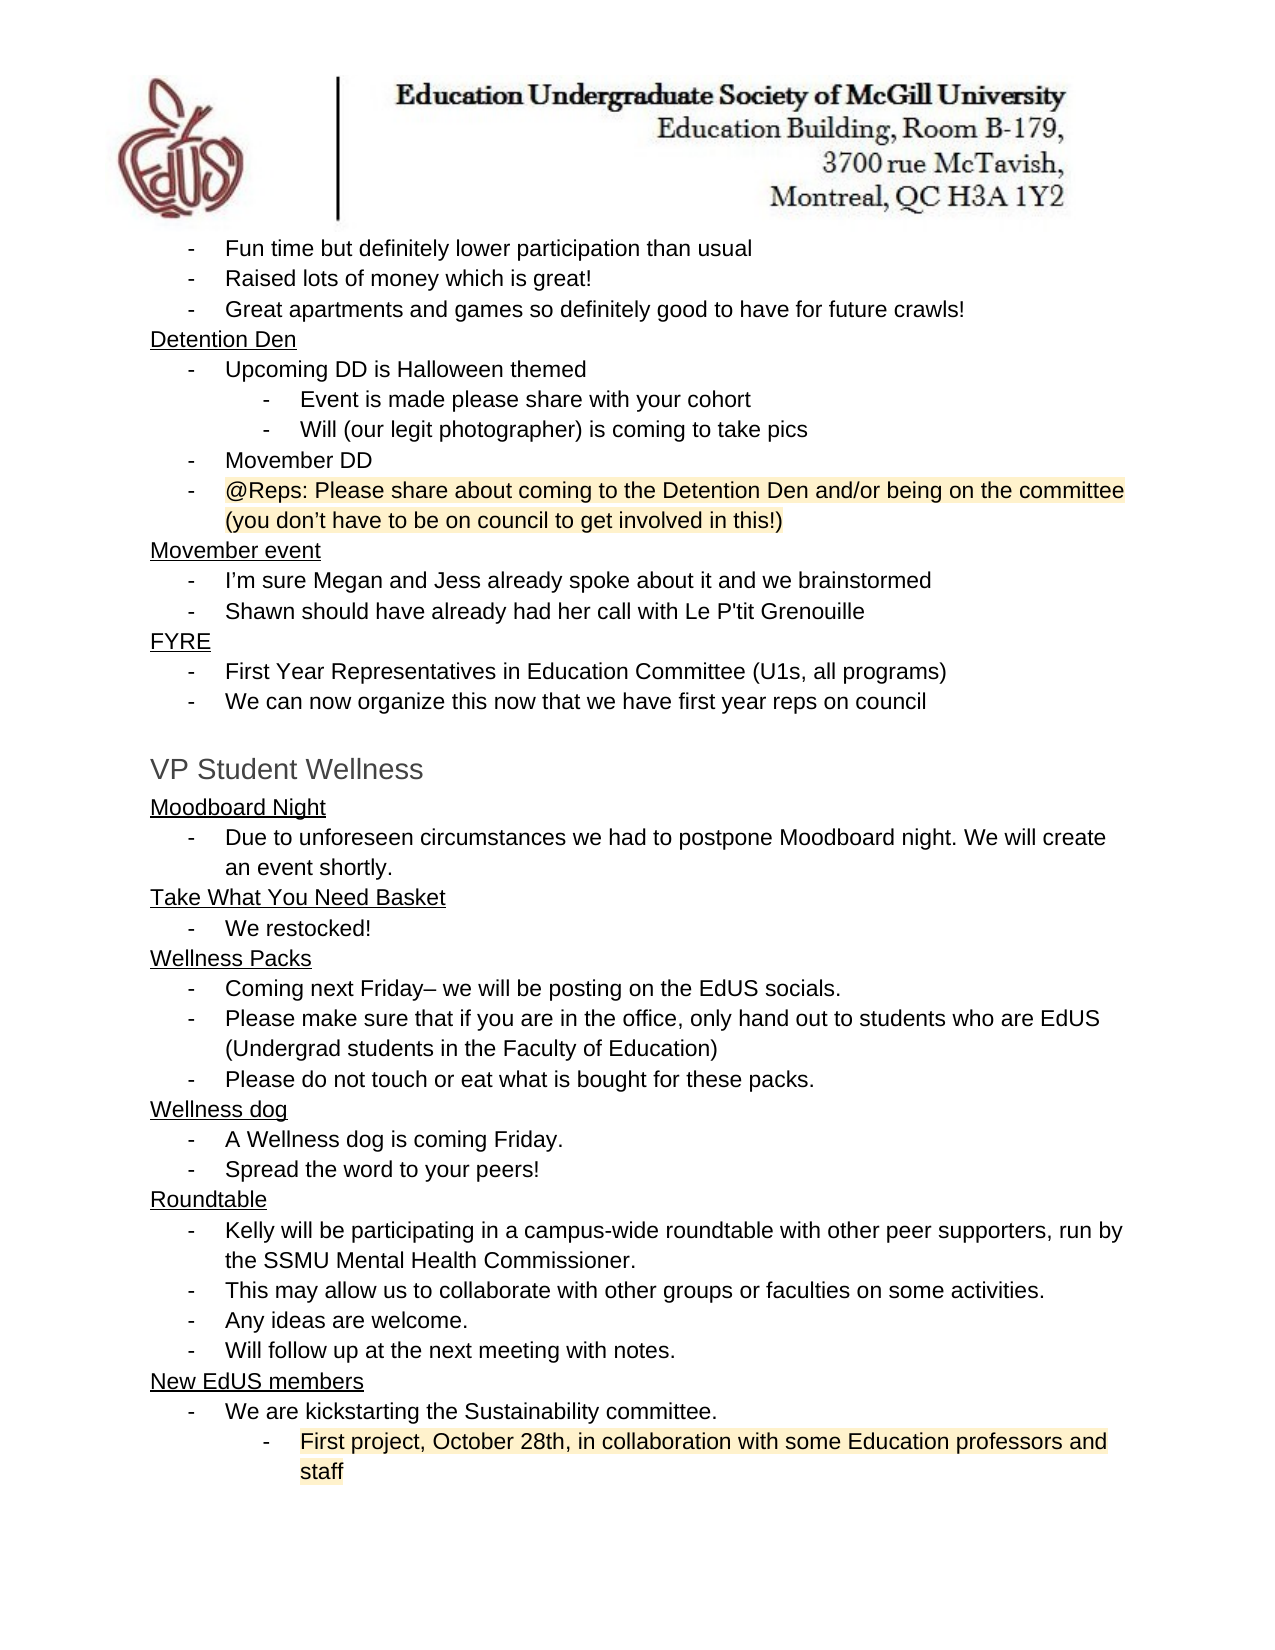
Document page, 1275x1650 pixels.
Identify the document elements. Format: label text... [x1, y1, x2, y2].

list Will follow up at the next meeting with notes. [187, 1337, 1125, 1364]
list We are kickstarting the Sustainability committee. [187, 1398, 1125, 1424]
text New EdUS members [150, 1368, 1125, 1394]
list Movember DD [187, 447, 1125, 473]
list Coming next Friday– we will be posting on the EdUS socials. [187, 975, 1125, 1001]
list Fun time but definitely lower participation than usual [187, 235, 1125, 262]
text Wellness Packs [150, 945, 1125, 971]
list Spread the word to your peers! [187, 1156, 1125, 1183]
list First Year Representatives in Education Committee (U1s, all programs) [187, 658, 1125, 684]
list Due to unforeseen circumstances we had to postpone Moodboard night. We will create an event shortly. [187, 824, 1125, 881]
picture [105, 75, 1077, 232]
list Shawn should have already had her call with Le P'tit Grenouille [187, 598, 1125, 624]
text Take What You Need Basket [150, 884, 1125, 911]
text Detention Den [150, 326, 1125, 352]
text Roundtable [150, 1186, 1125, 1213]
list Please make sure that if you are in the office, only hand out to students who are EdUS (Undergrad students in the Faculty of Education) [187, 1005, 1125, 1062]
list Any ideas are welcome. [187, 1307, 1125, 1334]
text Wellness dog [150, 1096, 1125, 1122]
subtitle VP Student Wellness [150, 752, 1125, 785]
list Will (our legit photographer) is coming to take pics [262, 416, 1125, 443]
list @Reps: Please share about coming to the Detention Den and/or being on the committee (you don’t have to be on council to get involved in this!) [187, 477, 1125, 533]
text Movember event [150, 537, 1125, 564]
list Great apartments and games so definitely good to have for future crawls! [187, 296, 1125, 322]
list A Wellness dog is coming Friday. [187, 1126, 1125, 1152]
list This may allow us to collaborate with other groups or faculties on some activities. [187, 1277, 1125, 1303]
list Upcoming DD is Halloween themed [187, 356, 1125, 382]
list Event is made please share with your cohort [262, 386, 1125, 413]
list First project, October 28th, in collaboration with some Education professors and staff [262, 1428, 1125, 1485]
list Please do not touch or eat what is bought for these packs. [187, 1066, 1125, 1092]
text FYRE [150, 628, 1125, 654]
list We can now organize this now that we have first year reps on council [187, 688, 1125, 715]
list Raised lots of money which is great! [187, 265, 1125, 292]
list We restocked! [187, 914, 1125, 941]
list I’m sure Megan and Jess already spoke about it and we brainstormed [187, 567, 1125, 594]
list Kelly will be participating in a campus-wide roundtable with other peer supporters, run by the SSMU Mental Health Commissioner. [187, 1217, 1125, 1273]
text Moodboard Night [150, 794, 1125, 820]
